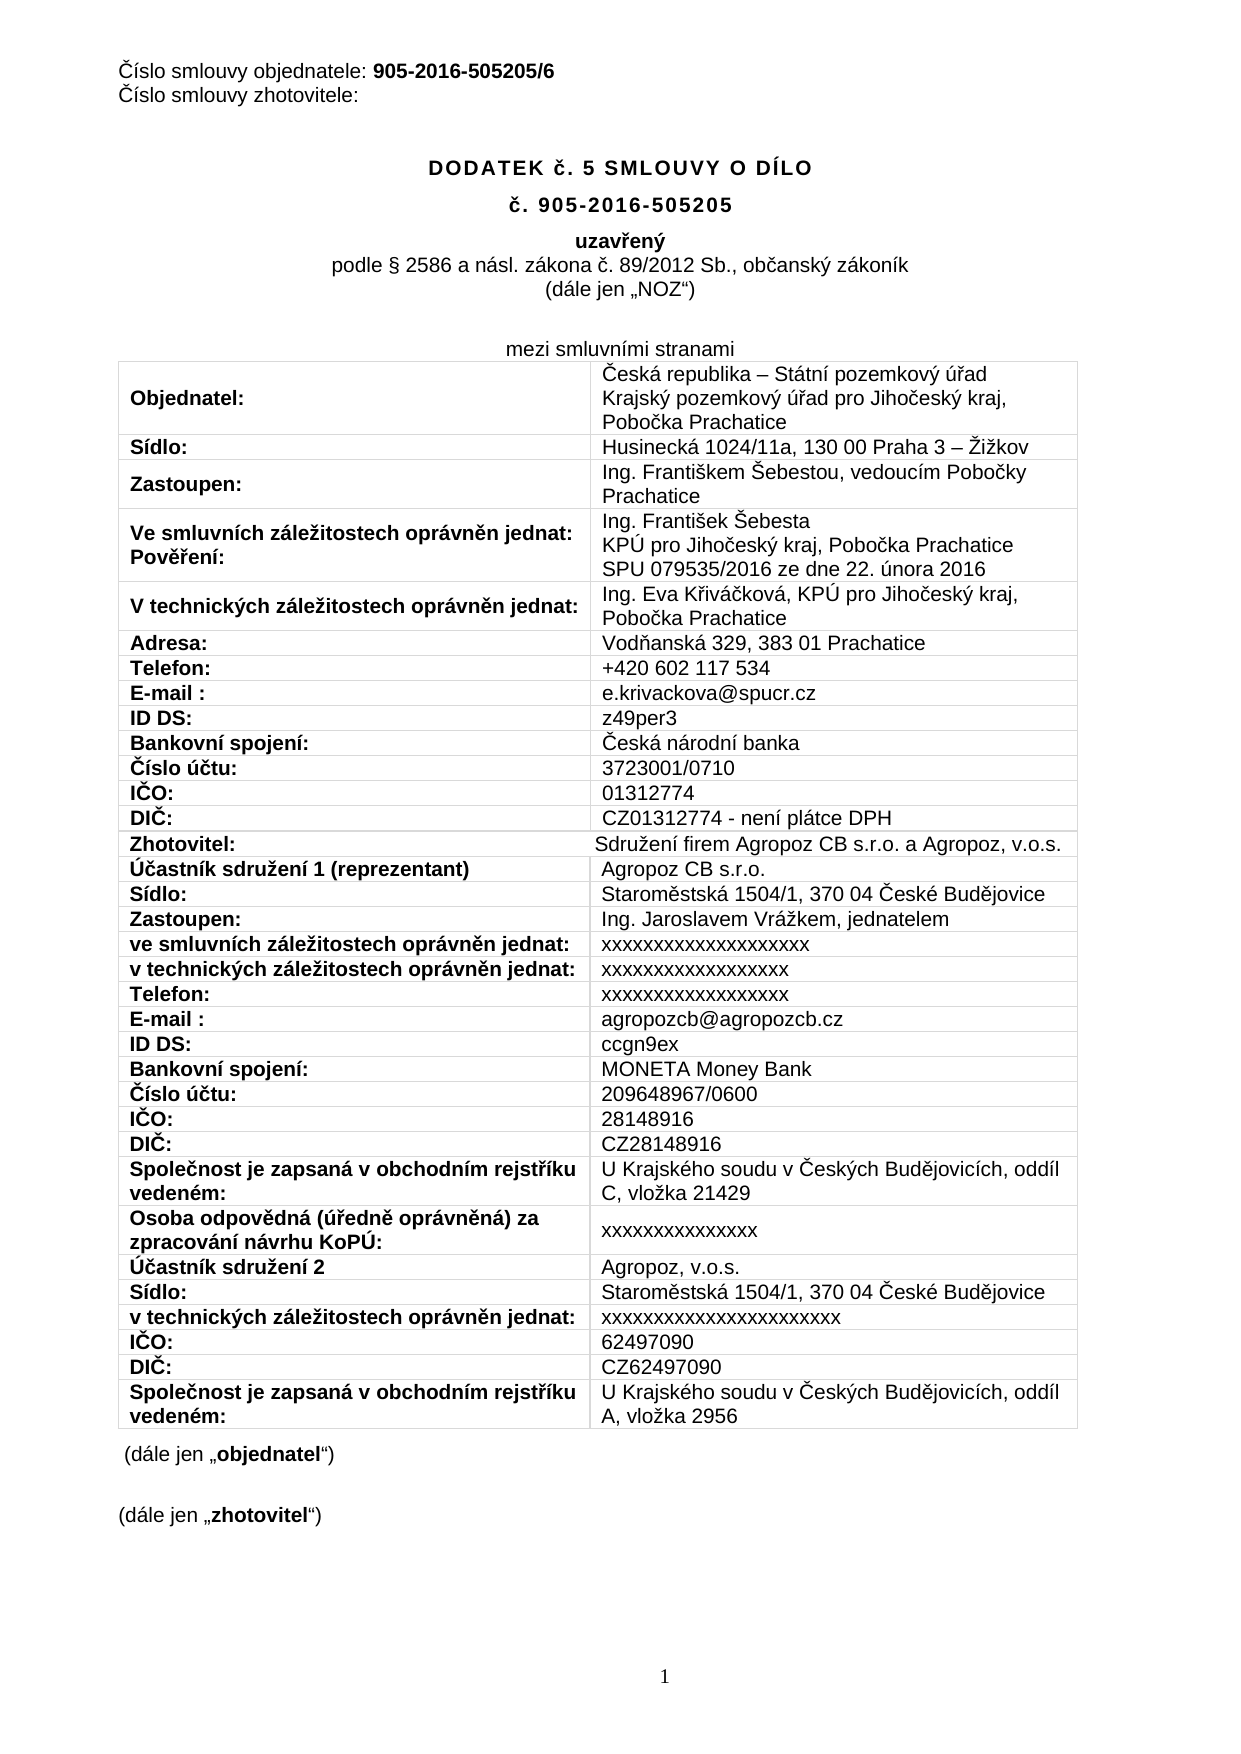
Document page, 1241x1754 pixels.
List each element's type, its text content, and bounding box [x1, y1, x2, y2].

table_cell 01312774 [591, 781, 1077, 805]
table_cell ID DS: [119, 1032, 589, 1056]
text č. 905-2016-505205 [118, 192, 1122, 216]
table_cell xxxxxxxxxxxxxxx [591, 1206, 1077, 1254]
table_cell MONETA Money Bank [591, 1057, 1077, 1081]
table_cell Staroměstská 1504/1, 370 04 České Budějovice [591, 1280, 1077, 1304]
table_cell Bankovní spojení: [119, 731, 590, 755]
table_cell Společnost je zapsaná v obchodním rejstříku vedeném: [119, 1380, 589, 1428]
table_cell 3723001/0710 [591, 756, 1077, 780]
table_cell xxxxxxxxxxxxxxxxxx [591, 957, 1077, 981]
table_cell 209648967/0600 [591, 1082, 1077, 1106]
table_cell Ing. Jaroslavem Vrážkem, jednatelem [591, 907, 1077, 931]
table_cell Číslo účtu: [119, 1082, 589, 1106]
table_cell CZ62497090 [591, 1355, 1077, 1379]
table_cell Ing. Františkem Šebestou, vedoucím Pobočky Prachatice [591, 460, 1077, 508]
text Číslo smlouvy zhotovitele: [118, 83, 1122, 107]
table_cell agropozcb@agropozcb.cz [591, 1007, 1077, 1031]
table_cell Česká národní banka [591, 731, 1077, 755]
table_cell Ing. František Šebesta KPÚ pro Jihočeský kraj, Pobočka Prachatice SPU 079535/2016 ze dne 22. února 2016 [591, 509, 1077, 581]
table_cell Společnost je zapsaná v obchodním rejstříku vedeném: [119, 1157, 589, 1205]
table_cell Zastoupen: [119, 907, 589, 931]
table_cell Účastník sdružení 1 (reprezentant) [119, 857, 589, 881]
table_cell U Krajského soudu v Českých Budějovicích, oddíl A, vložka 2956 [591, 1380, 1077, 1428]
table_cell Adresa: [119, 631, 590, 655]
text DODATEK č. 5 SMLOUVY O DÍLO [118, 156, 1122, 180]
table_cell IČO: [119, 1107, 589, 1131]
table_header Objednatel: [119, 362, 590, 434]
table_cell xxxxxxxxxxxxxxxxxx [591, 982, 1077, 1006]
table_cell Telefon: [119, 982, 589, 1006]
text (dále jen „zhotovitel“) [118, 1503, 1122, 1527]
table_cell Bankovní spojení: [119, 1057, 589, 1081]
text mezi smluvními stranami [118, 337, 1122, 361]
table_cell xxxxxxxxxxxxxxxxxxxxxxx [591, 1305, 1077, 1329]
table_cell 62497090 [591, 1330, 1077, 1354]
table_cell Ing. Eva Křiváčková, KPÚ pro Jihočeský kraj, Pobočka Prachatice [591, 582, 1077, 630]
table_cell v technických záležitostech oprávněn jednat: [119, 1305, 589, 1329]
table_cell +420 602 117 534 [591, 656, 1077, 680]
table_cell Zastoupen: [119, 460, 590, 508]
table_cell Číslo účtu: [119, 756, 590, 780]
table_cell Staroměstská 1504/1, 370 04 České Budějovice [591, 882, 1077, 906]
table_cell DIČ: [119, 1355, 589, 1379]
table_cell Účastník sdružení 2 [119, 1255, 589, 1279]
table_cell ID DS: [119, 706, 590, 730]
table_cell Ve smluvních záležitostech oprávněn jednat: Pověření: [119, 509, 590, 581]
text Číslo smlouvy objednatele: 905-2016-505205/6 [118, 59, 1122, 83]
table_cell E-mail : [119, 681, 590, 705]
table_header Česká republika – Státní pozemkový úřad Krajský pozemkový úřad pro Jihočeský kraj, Pobočka Prachatice [591, 362, 1077, 434]
text (dále jen „objednatel“) [118, 1441, 1122, 1465]
table_cell CZ01312774 - není plátce DPH [591, 806, 1077, 830]
table_cell DIČ: [119, 1132, 589, 1156]
table_cell Agropoz CB s.r.o. [591, 857, 1077, 881]
table_cell Husinecká 1024/11a, 130 00 Praha 3 – Žižkov [591, 435, 1077, 459]
table_header Zhotovitel: Sdružení firem Agropoz CB s.r.o. a Agropoz, v.o.s. [119, 832, 1077, 856]
table_cell Osoba odpovědná (úředně oprávněná) za zpracování návrhu KoPÚ: [119, 1206, 589, 1254]
text (dále jen „NOZ“) [118, 277, 1122, 301]
table_cell Sídlo: [119, 882, 589, 906]
table_cell e.krivackova@spucr.cz [591, 681, 1077, 705]
table_cell Sídlo: [119, 1280, 589, 1304]
table_cell Vodňanská 329, 383 01 Prachatice [591, 631, 1077, 655]
table_cell DIČ: [119, 806, 590, 830]
table_cell Sídlo: [119, 435, 590, 459]
table_cell IČO: [119, 781, 590, 805]
table_cell CZ28148916 [591, 1132, 1077, 1156]
table_cell ccgn9ex [591, 1032, 1077, 1056]
table_cell xxxxxxxxxxxxxxxxxxxx [591, 932, 1077, 956]
table_cell 28148916 [591, 1107, 1077, 1131]
table_cell U Krajského soudu v Českých Budějovicích, oddíl C, vložka 21429 [591, 1157, 1077, 1205]
table_cell E-mail : [119, 1007, 589, 1031]
text uzavřený [118, 229, 1122, 253]
table_cell IČO: [119, 1330, 589, 1354]
text podle § 2586 a násl. zákona č. 89/2012 Sb., občanský zákoník [118, 253, 1122, 277]
table_cell ve smluvních záležitostech oprávněn jednat: [119, 932, 589, 956]
table_cell z49per3 [591, 706, 1077, 730]
table_cell v technických záležitostech oprávněn jednat: [119, 957, 589, 981]
table_cell Agropoz, v.o.s. [591, 1255, 1077, 1279]
table_cell Telefon: [119, 656, 590, 680]
table_cell V technických záležitostech oprávněn jednat: [119, 582, 590, 630]
